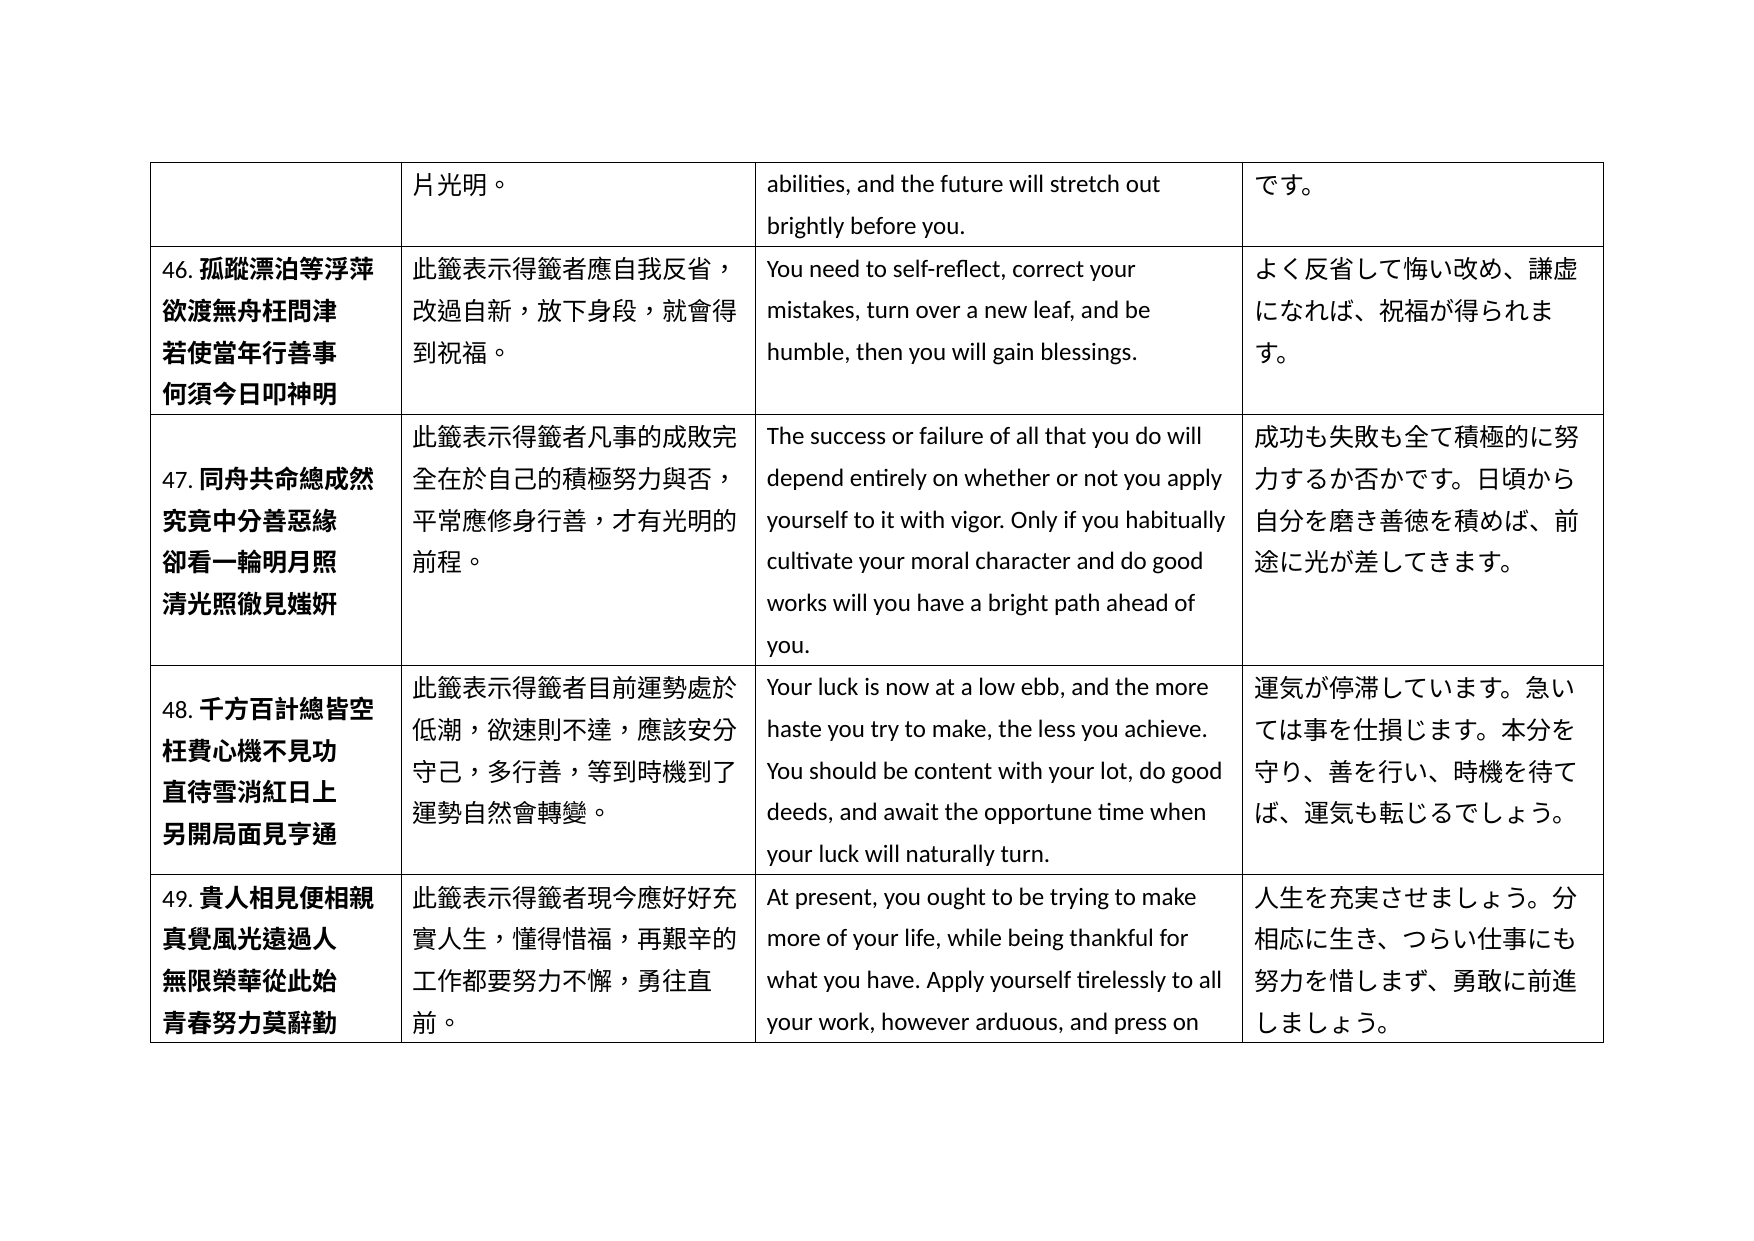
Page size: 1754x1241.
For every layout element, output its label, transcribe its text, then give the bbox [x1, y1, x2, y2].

table_cell You need to self-reflect, correct your mistakes, turn over a new leaf, and be humble, then you will gain blessings. [756, 247, 1242, 414]
table_cell 48. 千方百計總皆空 枉費心機不見功 直待雪消紅日上 另開局面見亨通 [151, 666, 401, 874]
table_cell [151, 875, 401, 1042]
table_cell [402, 875, 755, 1042]
table_cell Your luck is now at a low ebb, and the more haste you try to make, the less you achieve. You should be content with your lot, do good deeds, and await the opportune time when your luck will naturally turn. [756, 666, 1242, 874]
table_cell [1243, 875, 1603, 1042]
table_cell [1243, 163, 1603, 246]
table_cell 成功も失敗も全て積極的に努力するか否かです。日頃から自分を磨き善徳を積めば、前途に光が差してきます。 [1243, 415, 1603, 665]
table_cell 運気が停滞しています。急いては事を仕損じます。本分を守り、善を行い、時機を待てば、運気も転じるでしょう。 [1243, 666, 1603, 874]
table_cell 此籤表示得籤者目前運勢處於低潮，欲速則不達，應該安分守己，多行善，等到時機到了運勢自然會轉變。 [402, 666, 755, 874]
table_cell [402, 163, 755, 246]
table_cell 此籤表示得籤者應自我反省，改過自新，放下身段，就會得到祝福。 [402, 247, 755, 414]
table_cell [756, 875, 1242, 1042]
table_cell よく反省して悔い改め、謙虚になれば、祝福が得られます。 [1243, 247, 1603, 414]
table_cell 此籤表示得籤者凡事的成敗完全在於自己的積極努力與否，平常應修身行善，才有光明的前程。 [402, 415, 755, 665]
table_cell 47. 同舟共命總成然 究竟中分善惡緣 卻看一輪明月照 清光照徹見媸姸 [151, 415, 401, 665]
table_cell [151, 163, 401, 246]
table_cell The success or failure of all that you do will depend entirely on whether or not you apply yourself to it with vigor. Only if you habitually cultivate your moral character and do good works will you have a bright path ahead of you. [756, 415, 1242, 665]
table_cell 46. 孤蹤漂泊等浮萍 欲渡無舟枉問津 若使當年行善事 何須今日叩神明 [151, 247, 401, 414]
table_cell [756, 163, 1242, 246]
